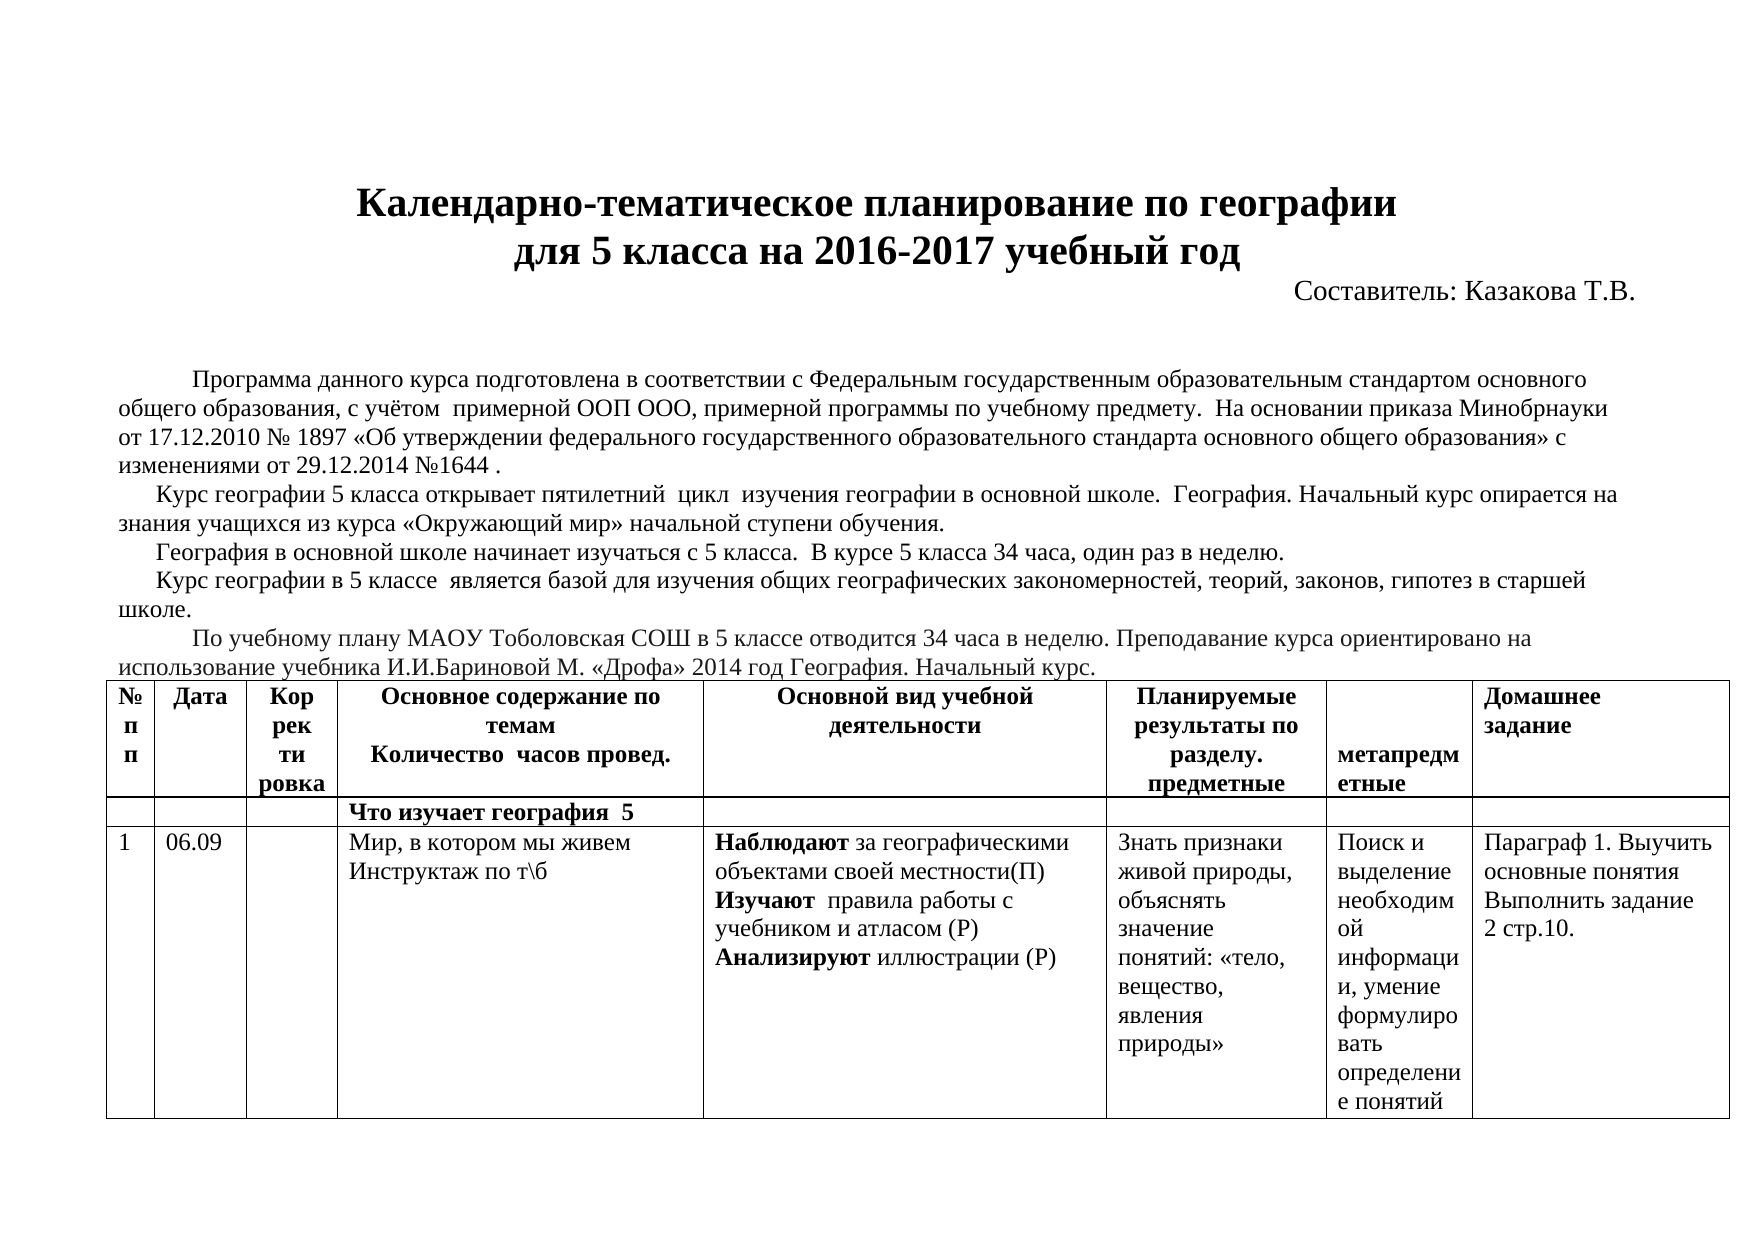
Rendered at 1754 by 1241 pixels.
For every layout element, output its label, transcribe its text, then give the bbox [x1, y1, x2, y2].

table_header Кор рек ти ровка [247, 681, 337, 796]
text География в основной школе начинает изучаться с 5 класса. В курсе 5 класса 34 часа, один раз в неделю. [118, 537, 1636, 565]
text Курс географии в 5 классе является базой для изучения общих географических закономерностей, теорий, законов, гипотез в старшей школе. [118, 565, 1636, 623]
table_cell [1327, 798, 1472, 826]
table_header Основное содержание по темам Количество часов провед. [338, 681, 703, 796]
table_cell [704, 798, 1106, 826]
table_cell Поиск и выделение необходимой информации, умение формулировать определение понятий [1327, 827, 1472, 1118]
table_cell 06.09 [155, 827, 246, 1118]
table_cell Параграф 1. Выучить основные понятия Выполнить задание 2 стр.10. [1473, 827, 1729, 1118]
table_cell 1 [107, 827, 154, 1118]
table_cell Мир, в котором мы живем Инструктаж по т\б [338, 827, 703, 1118]
table_cell Что изучает география 5 [338, 798, 703, 826]
table_cell Наблюдают за географическими объектами своей местности(П) Изучают правила работы с учебником и атласом (Р) Анализируют иллюстрации (Р) [704, 827, 1106, 1118]
table_cell [1473, 798, 1729, 826]
table_cell [247, 798, 337, 826]
table_cell Знать признаки живой природы, объяснять значение понятий: «тело, вещество, явления природы» [1107, 827, 1326, 1118]
table_cell [247, 827, 337, 1118]
table_header Основной вид учебной деятельности [704, 681, 1106, 796]
text По учебному плану МАОУ Тоболовская СОШ в 5 классе отводится 34 часа в неделю. Преподавание курса ориентировано на использование учебника И.И.Бариновой М. «Дрофа» 2014 год География. Начальный курс. [118, 623, 1636, 680]
text Курс географии 5 класса открывает пятилетний цикл изучения географии в основной школе. География. Начальный курс опирается на знания учащихся из курса «Окружающий мир» начальной ступени обучения. [118, 479, 1636, 537]
text Программа данного курса подготовлена в соответствии с Федеральным государственным образовательным стандартом основного общего образования, с учётом примерной ООП ООО, примерной программы по учебному предмету. На основании приказа Минобрнауки от 17.12.2010 № 1897 «Об утверждении федерального государственного образовательного стандарта основного общего образования» с изменениями от 29.12.2014 №1644 . [118, 364, 1636, 479]
table_header Дата [155, 681, 246, 796]
text Календарно-тематическое планирование по географии [118, 177, 1636, 225]
table_header Планируемые результаты по разделу. предметные [1107, 681, 1326, 796]
table_cell [1107, 798, 1326, 826]
table_header №пп [107, 681, 154, 796]
text Составитель: Казакова Т.В. [118, 273, 1636, 307]
table_cell [107, 798, 154, 826]
table_header метапредметные [1327, 681, 1472, 796]
table_header Домашнее задание [1473, 681, 1729, 796]
table_cell [155, 798, 246, 826]
text для 5 класса на 2016-2017 учебный год [118, 225, 1636, 273]
